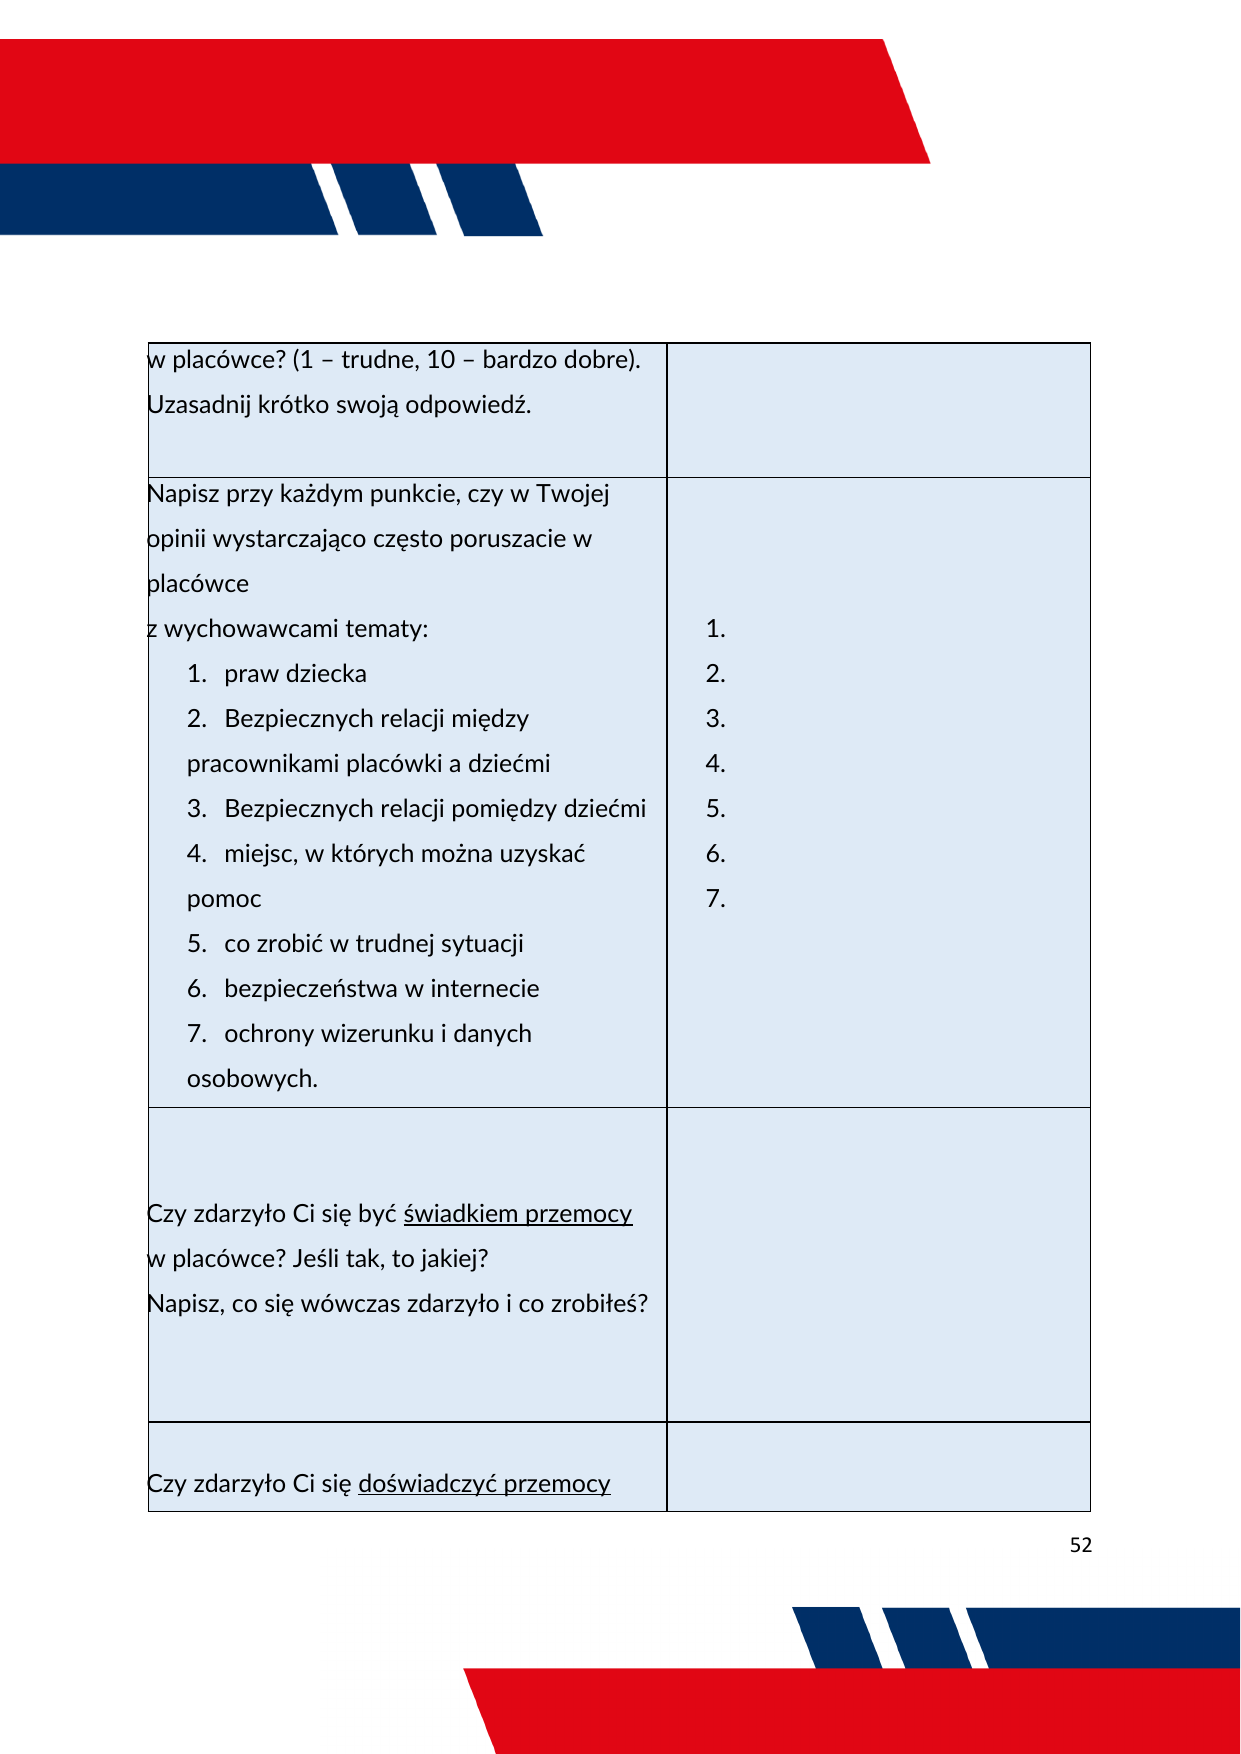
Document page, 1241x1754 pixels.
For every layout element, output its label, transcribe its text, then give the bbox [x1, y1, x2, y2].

table_cell [668, 478, 1090, 1106]
table_cell Czy zdarzyło Ci się doświadczyć przemocy w placówce? Jeśli tak, to jakiej? Napisz, co się wówczas zdarzyło i co zrobiłeś? [149, 1423, 666, 1511]
picture [0, 39, 1099, 305]
picture [319, 1548, 1241, 1754]
table_cell [668, 1423, 1090, 1511]
table_cell Czy zdarzyło Ci się być świadkiem przemocy w placówce? Jeśli tak, to jakiej? Napisz, co się wówczas zdarzyło i co zrobiłeś? [149, 1108, 666, 1421]
table_cell Jak oceniasz swoje relacje z innymi dziećmi w placówce? (1 – trudne, 10 – bardzo dobre). Uzasadnij krótko swoją odpowiedź. [149, 344, 666, 477]
table_cell [668, 344, 1090, 477]
table_cell Napisz przy każdym punkcie, czy w Twojej opinii wystarczająco często poruszacie w placówce z wychowawcami tematy: praw dziecka Bezpiecznych relacji między pracownikami placówki a dziećmi Bezpiecznych relacji pomiędzy dziećmi miejsc, w których można uzyskać pomoc co zrobić w trudnej sytuacji bezpieczeństwa w internecie ochrony wizerunku i danych osobowych. [149, 478, 666, 1106]
table_cell [668, 1108, 1090, 1421]
